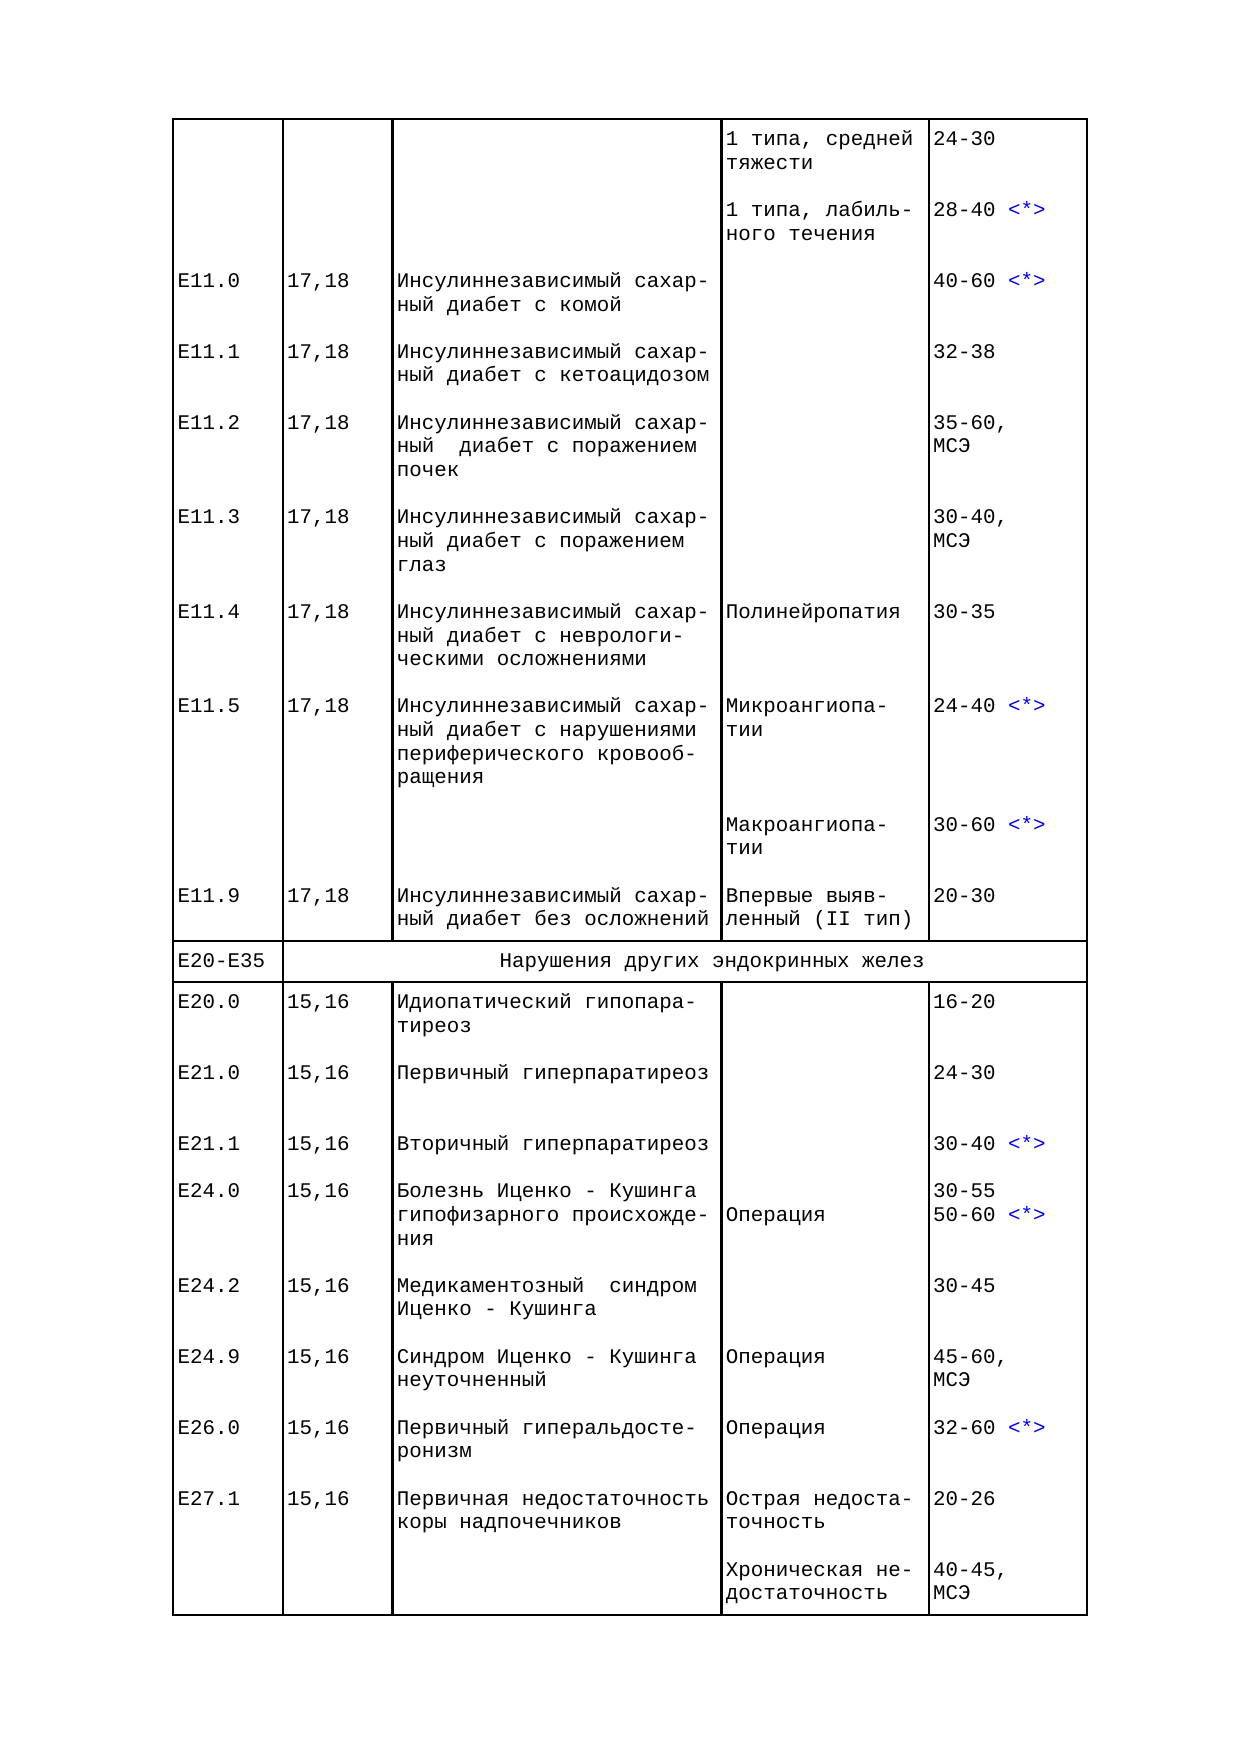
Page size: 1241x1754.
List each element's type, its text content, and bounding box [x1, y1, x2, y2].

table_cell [284, 120, 391, 940]
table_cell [723, 120, 928, 940]
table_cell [174, 120, 282, 940]
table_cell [284, 983, 391, 1614]
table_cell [930, 983, 1086, 1614]
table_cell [394, 120, 720, 940]
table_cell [723, 983, 928, 1614]
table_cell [174, 983, 282, 1614]
table_cell Е20-Е35 [174, 942, 282, 981]
table_cell Нарушения других эндокринных желез [284, 942, 1086, 981]
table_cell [930, 120, 1086, 940]
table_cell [394, 983, 720, 1614]
